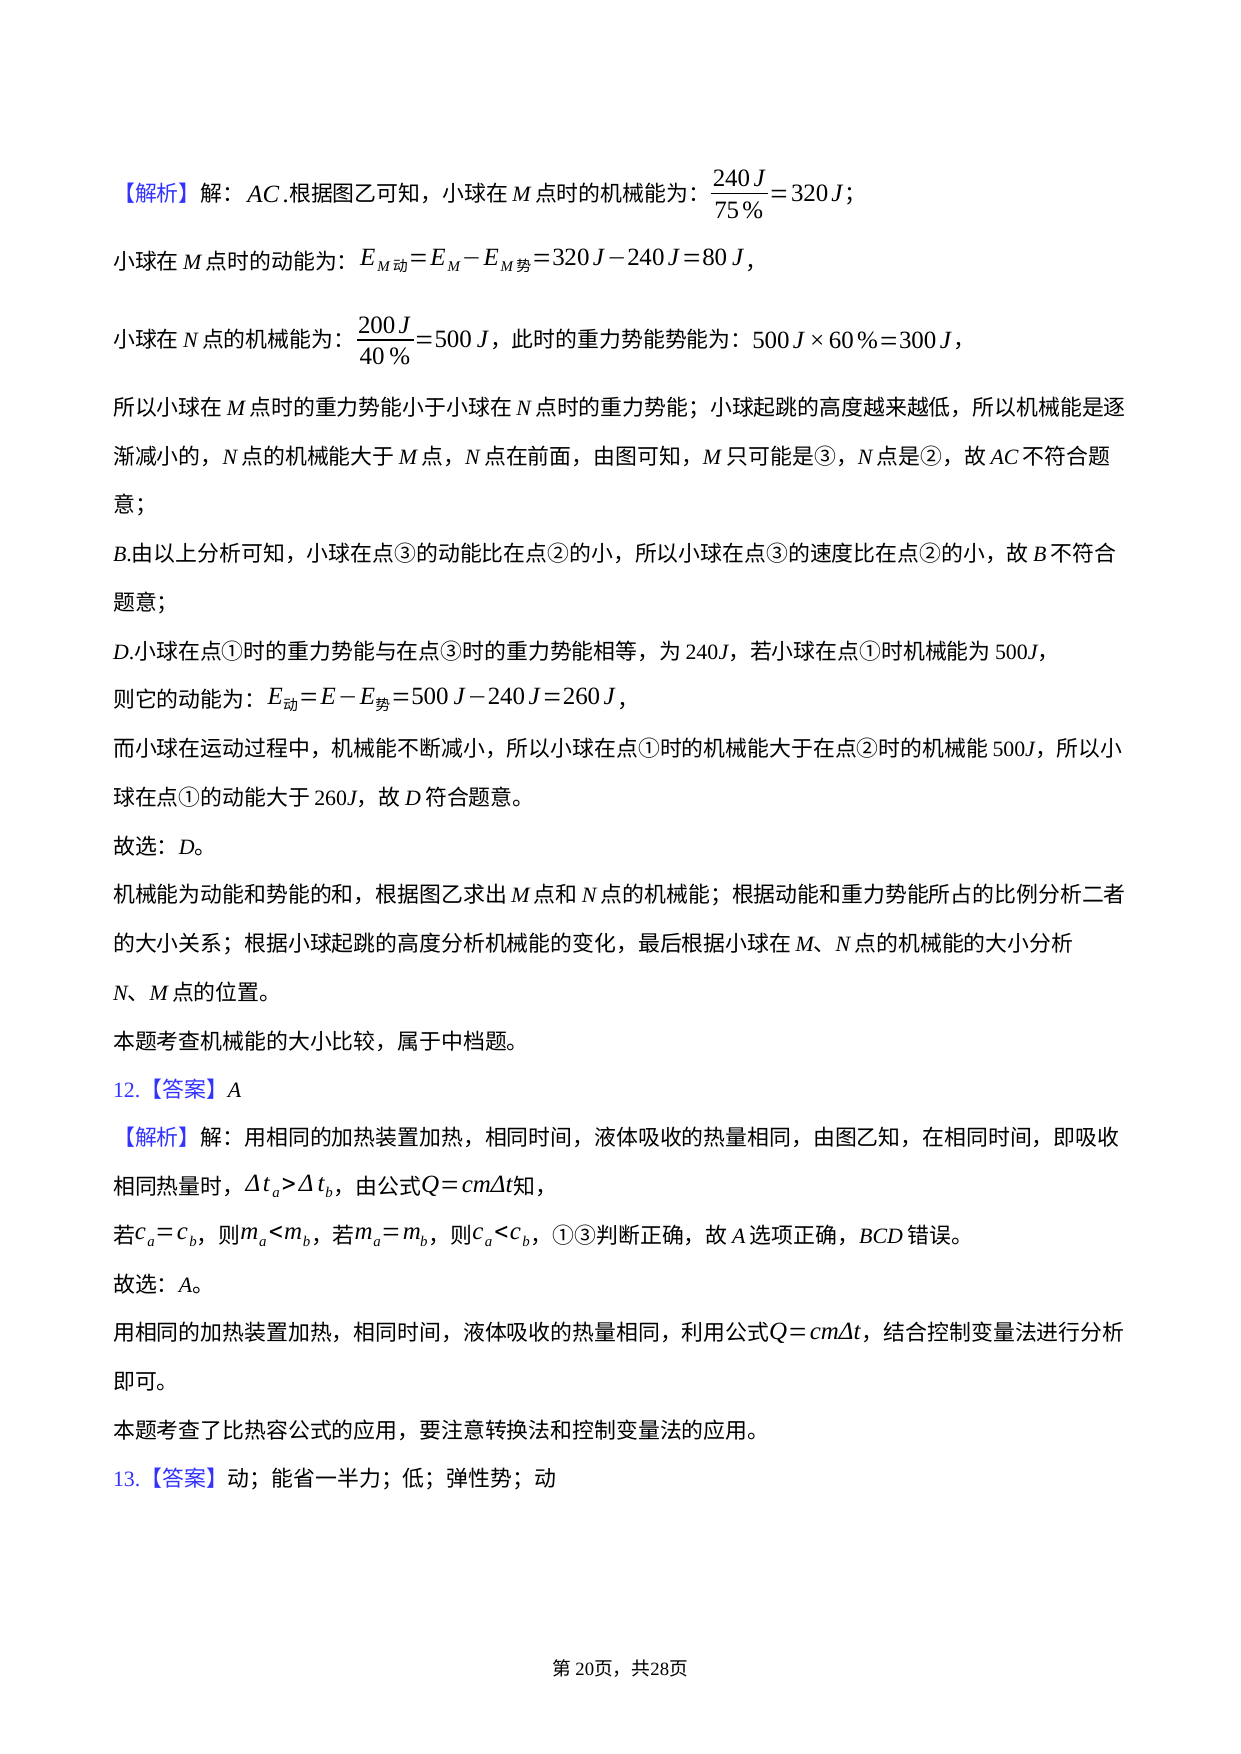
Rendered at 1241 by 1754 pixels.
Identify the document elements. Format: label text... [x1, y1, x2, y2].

text 【解析】解：用相同的加热装置加热，相同时间，液体吸收的热量相同，由图乙知，在相同时间，即吸收相同热量时，，由公式知， 若，则，若，则，①③判断正确，故A选项正确，BCD错误。 故选：A。 用相同的加热装置加热，相同时间，液体吸收的热量相同，利用公式，结合控制变量法进行分析即可。 本题考查了比热容公式的应用，要注意转换法和控制变量法的应用。 [113, 1120, 1127, 1445]
text 13.【答案】动；能省一半力；低；弹性势；动 [113, 1461, 1127, 1493]
text 12.【答案】A [113, 1072, 1127, 1104]
text 【解析】解：根据图乙可知，小球在M点时的机械能为：； 小球在M点时的动能为：， 小球在N点的机械能为：，此时的重力势能势能为：， 所以小球在M点时的重力势能小于小球在N点时的重力势能；小球起跳的高度越来越低，所以机械能是逐渐减小的，N点的机械能大于M点，N点在前面，由图可知，M 只可能是③，N点是②，故AC不符合题意； B.由以上分析可知，小球在点③的动能比在点②的小，所以小球在点③的速度比在点②的小，故B不符合题意； D.小球在点①时的重力势能与在点③时的重力势能相等，为240J，若小球在点①时机械能为500J， 则它的动能为：， 而小球在运动过程中，机械能不断减小，所以小球在点①时的机械能大于在点②时的机械能500J，所以小球在点①的动能大于260J，故D符合题意。 故选：D。 机械能为动能和势能的和，根据图乙求出M点和N点的机械能；根据动能和重力势能所占的比例分析二者的大小关系；根据小球起跳的高度分析机械能的变化，最后根据小球在M、N点的机械能的大小分析N、M点的位置。 本题考查机械能的大小比较，属于中档题。 [113, 162, 1127, 1056]
